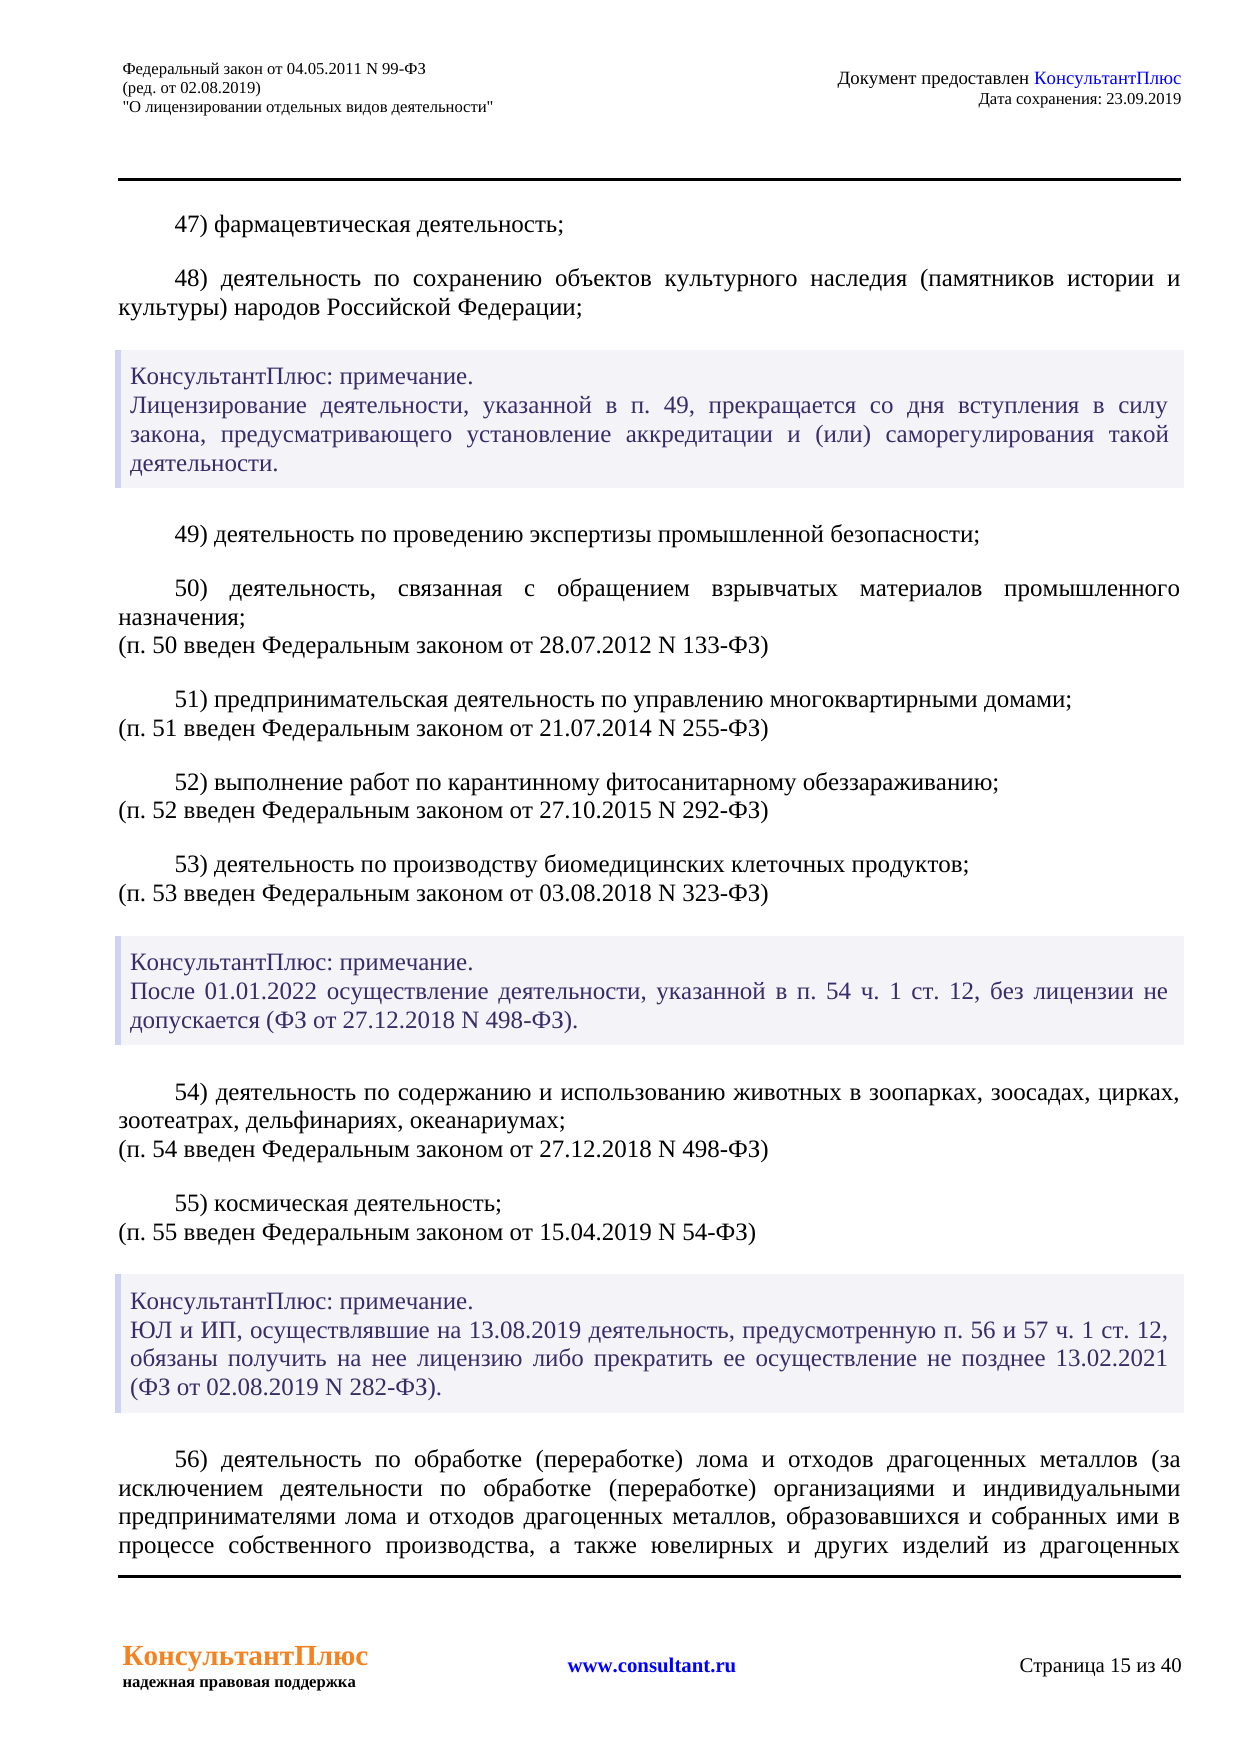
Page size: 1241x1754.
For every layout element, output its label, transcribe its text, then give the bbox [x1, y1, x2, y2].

text 50) деятельность, связанная с обращением взрывчатых материалов промышленного назначения; [118, 573, 1181, 631]
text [118, 1444, 1181, 1559]
text (п. 54 введен Федеральным законом от 27.12.2018 N 498-ФЗ) [118, 1134, 1181, 1163]
table_header КонсультантПлюс: примечание. После 01.01.2022 осуществление деятельности, указанной в п. 54 ч. 1 ст. 12, без лицензии не допускается (ФЗ от 27.12.2018 N 498-ФЗ). [121, 936, 1178, 1045]
text (п. 51 введен Федеральным законом от 21.07.2014 N 255-ФЗ) [118, 713, 1181, 742]
text (п. 53 введен Федеральным законом от 03.08.2018 N 323-ФЗ) [118, 878, 1181, 907]
text 49) деятельность по проведению экспертизы промышленной безопасности; [118, 519, 1181, 548]
text 54) деятельность по содержанию и использованию животных в зоопарках, зоосадах, цирках, зоотеатрах, дельфинариях, океанариумах; [118, 1077, 1181, 1134]
text 52) выполнение работ по карантинному фитосанитарному обеззараживанию; [118, 767, 1181, 796]
table_header КонсультантПлюс: примечание. Лицензирование деятельности, указанной в п. 49, прекращается со дня вступления в силу закона, предусматривающего установление аккредитации и (или) саморегулирования такой деятельности. [121, 350, 1178, 488]
table_header КонсультантПлюс: примечание. ЮЛ и ИП, осуществлявшие на 13.08.2019 деятельность, предусмотренную п. 56 и 57 ч. 1 ст. 12, обязаны получить на нее лицензию либо прекратить ее осуществление не позднее 13.02.2021 (ФЗ от 02.08.2019 N 282-ФЗ). [121, 1274, 1178, 1413]
text (п. 52 введен Федеральным законом от 27.10.2015 N 292-ФЗ) [118, 796, 1181, 824]
text 51) предпринимательская деятельность по управлению многоквартирными домами; [118, 684, 1181, 713]
text 47) фармацевтическая деятельность; [118, 209, 1181, 238]
text (п. 55 введен Федеральным законом от 15.04.2019 N 54-ФЗ) [118, 1217, 1181, 1245]
text (п. 50 введен Федеральным законом от 28.07.2012 N 133-ФЗ) [118, 631, 1181, 659]
text 55) космическая деятельность; [118, 1188, 1181, 1217]
text 48) деятельность по сохранению объектов культурного наследия (памятников истории и культуры) народов Российской Федерации; [118, 263, 1181, 321]
text 53) деятельность по производству биомедицинских клеточных продуктов; [118, 849, 1181, 878]
